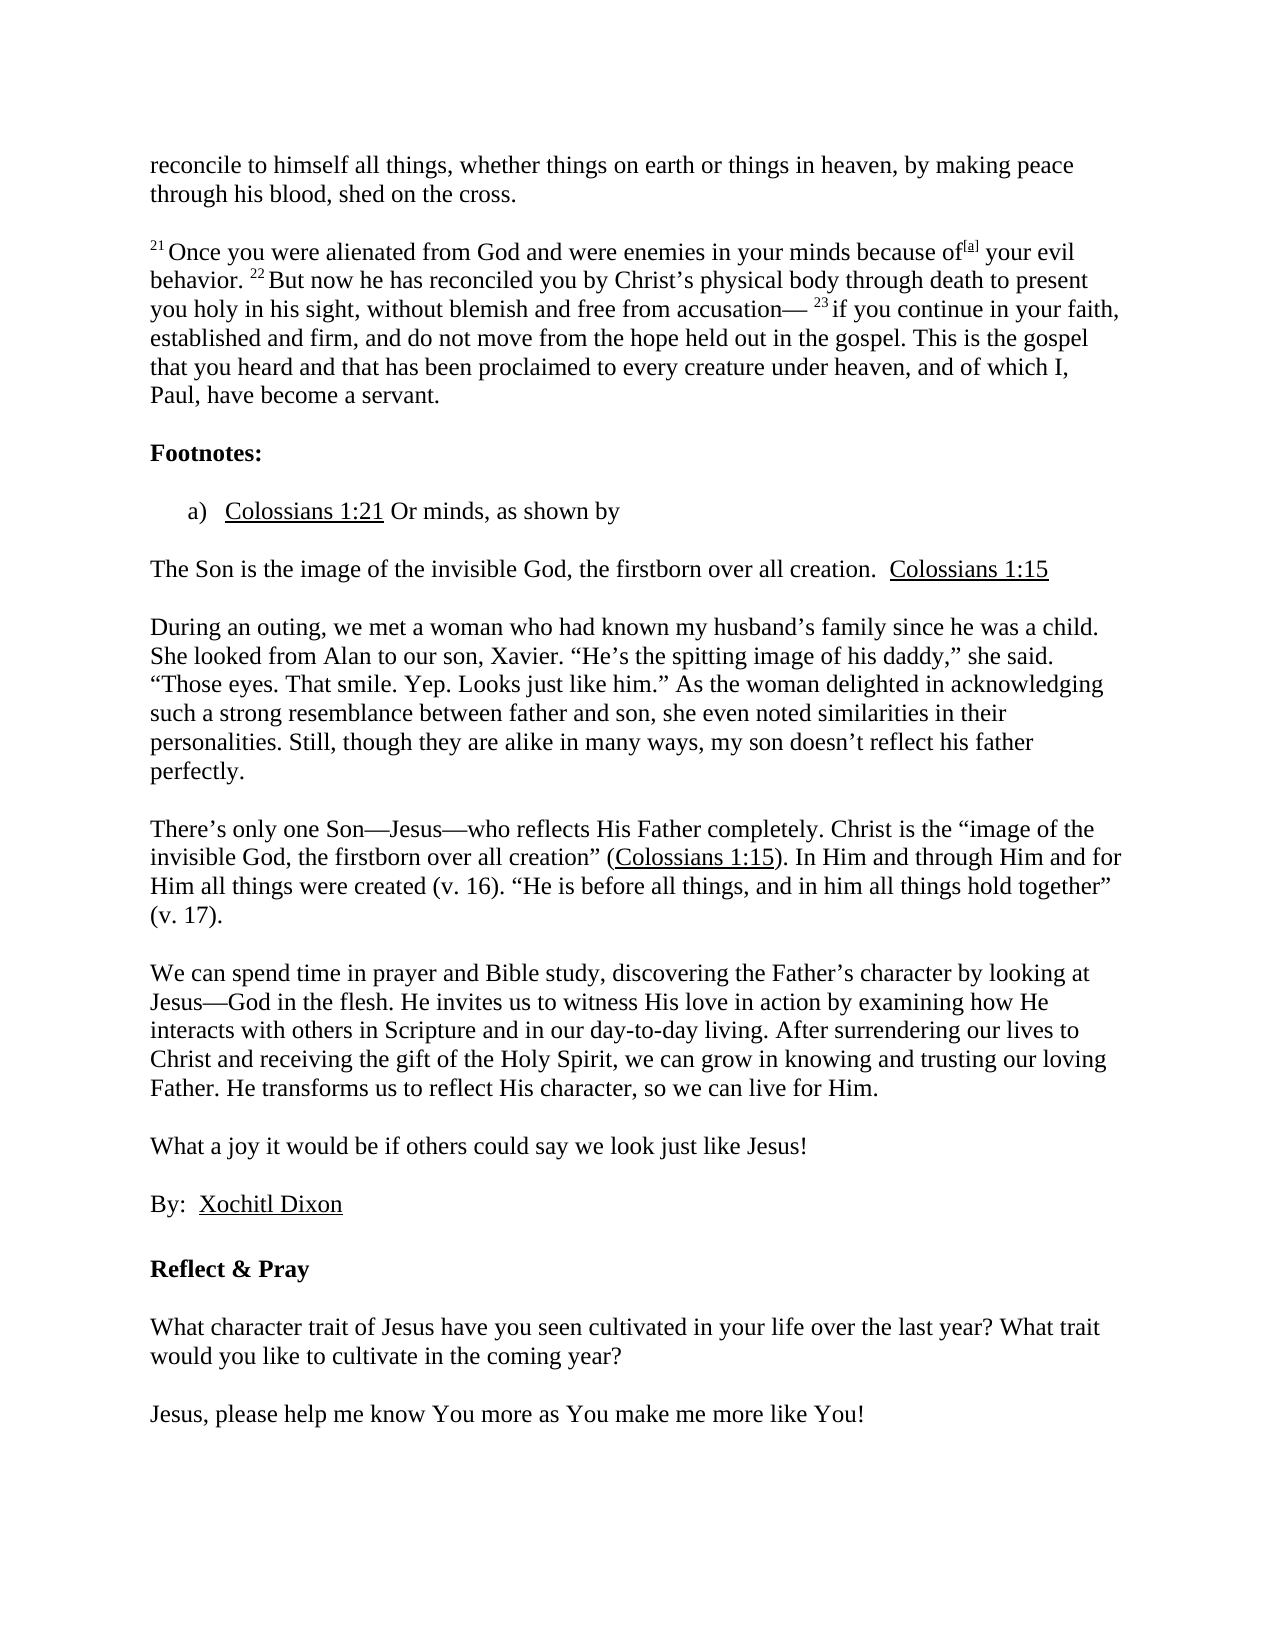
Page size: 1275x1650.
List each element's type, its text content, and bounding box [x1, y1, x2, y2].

text 21 Once you were alienated from God and were enemies in your minds because of[a] your evil behavior. 22 But now he has reconciled you by Christ’s physical body through death to present you holy in his sight, without blemish and free from accusation— 23 if you continue in your faith, established and firm, and do not move from the hope held out in the gospel. This is the gospel that you heard and that has been proclaimed to every creature under heaven, and of which I, Paul, have become a servant. [150, 237, 1125, 409]
text During an outing, we met a woman who had known my husband’s family since he was a child. She looked from Alan to our son, Xavier. “He’s the spitting image of his daddy,” she said. “Those eyes. That smile. Yep. Looks just like him.” As the woman delighted in acknowledging such a strong resemblance between father and son, she even noted similarities in their personalities. Still, though they are alike in many ways, my son doesn’t reflect his father perfectly. [150, 612, 1125, 784]
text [150, 150, 1125, 207]
text What a joy it would be if others could say we look just like Jesus! [150, 1131, 1125, 1159]
list Colossians 1:21 Or minds, as shown by [187, 496, 1125, 525]
text What character trait of Jesus have you seen cultivated in your life over the last year? What trait would you like to cultivate in the coming year? [150, 1312, 1125, 1370]
subtitle Reflect & Pray [150, 1254, 1125, 1283]
text The Son is the image of the invisible God, the firstborn over all creation. Colossians 1:15 [150, 554, 1125, 583]
text There’s only one Son—Jesus—who reflects His Father completely. Christ is the “image of the invisible God, the firstborn over all creation” (Colossians 1:15). In Him and through Him and for Him all things were created (v. 16). “He is before all things, and in him all things hold together” (v. 17). [150, 814, 1125, 929]
text We can spend time in prayer and Bible study, discovering the Father’s character by looking at Jesus—God in the flesh. He invites us to witness His love in action by examining how He interacts with others in Scripture and in our day-to-day living. After surrendering our lives to Christ and receiving the gift of the Holy Spirit, we can grow in knowing and trusting our loving Father. He transforms us to reflect His character, so we can live for Him. [150, 958, 1125, 1102]
text By: Xochitl Dixon [150, 1189, 1125, 1217]
text Jesus, please help me know You more as You make me more like You! [150, 1399, 1125, 1428]
subtitle Footnotes: [150, 438, 1125, 467]
